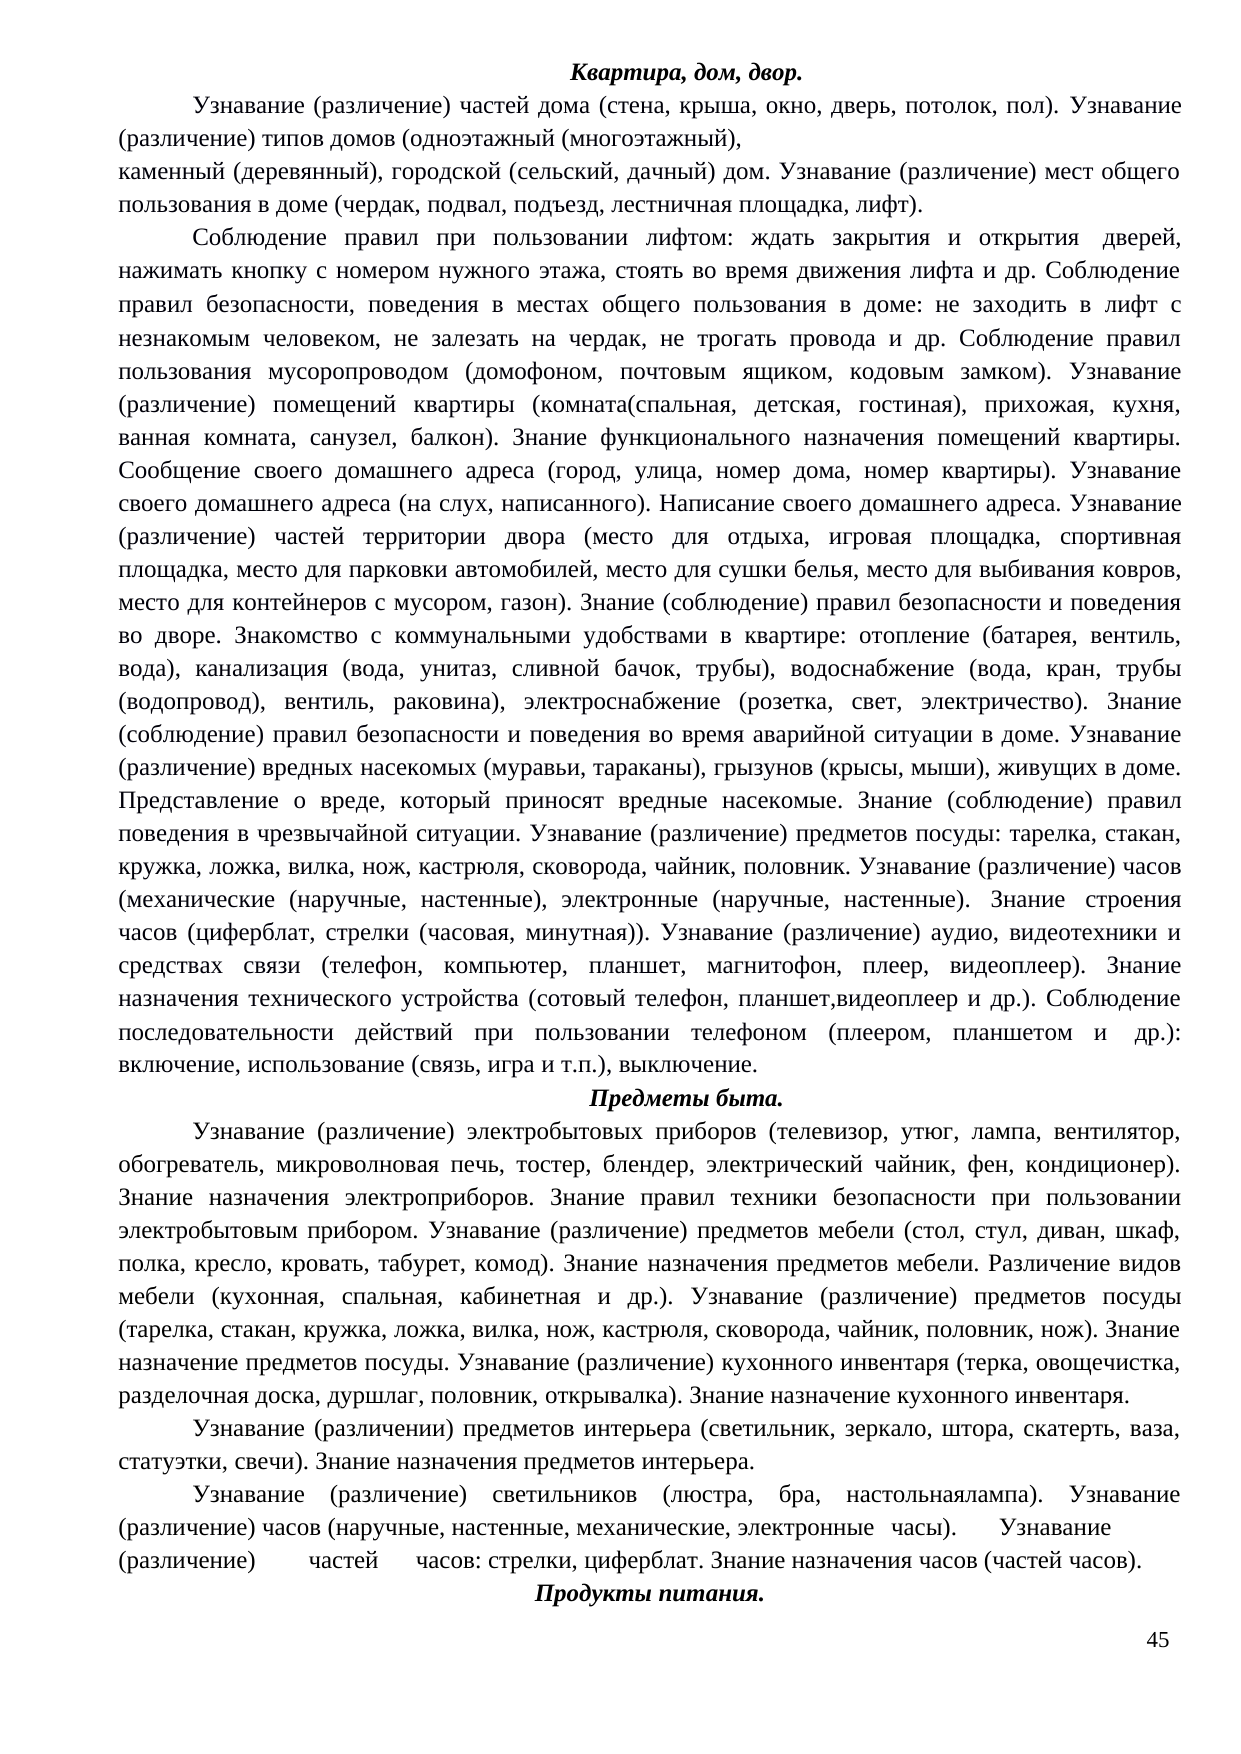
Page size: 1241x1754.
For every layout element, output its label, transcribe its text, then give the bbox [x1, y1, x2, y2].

text Узнавание (различение) электробытовых приборов (телевизор, утюг, лампа, вентилятор, обогреватель, микроволновая печь, тостер, блендер, электрический чайник, фен, кондиционер). Знание назначения электроприборов. Знание правил техники безопасности при пользовании электробытовым прибором. Узнавание (различение) предметов мебели (стол, стул, диван, шкаф, полка, кресло, кровать, табурет, комод). Знание назначения предметов мебели. Различение видов мебели (кухонная, спальная, кабинетная и др.). Узнавание (различение) предметов посуды (тарелка, стакан, кружка, ложка, вилка, нож, кастрюля, сковорода, чайник, половник, нож). Знание назначение предметов посуды. Узнавание (различение) кухонного инвентаря (терка, овощечистка, разделочная доска, дуршлаг, половник, открывалка). Знание назначение кухонного инвентаря. [118, 1116, 1181, 1409]
text Узнавание (различение) частей дома (стена, крыша, окно, дверь, потолок, пол). Узнавание (различение) типов домов (одноэтажный (многоэтажный), [118, 90, 1182, 152]
subtitle Квартира, дом, двор. [570, 57, 1240, 86]
text Узнавание (различении) предметов интерьера (светильник, зеркало, штора, скатерть, ваза, статуэтки, свечи). Знание назначения предметов интерьера. [118, 1413, 1181, 1475]
subtitle Предметы быта. [589, 1083, 1240, 1112]
text каменный (деревянный), городской (сельский, дачный) дом. Узнавание (различение) мест общего пользования в доме (чердак, подвал, подъезд, лестничная площадка, лифт). [118, 156, 1181, 218]
subtitle Продукты питания. [534, 1578, 1240, 1607]
text Узнавание (различение) светильников (люстра, бра, настольнаялампа). Узнавание (различение) часов (наручные, настенные, механические, электронные часы). Узнавание (различение) частей часов: стрелки, циферблат. Знание назначения часов (частей часов). [118, 1479, 1181, 1574]
text Соблюдение правил при пользовании лифтом: ждать закрытия и открытия дверей, нажимать кнопку с номером нужного этажа, стоять во время движения лифта и др. Соблюдение правил безопасности, поведения в местах общего пользования в доме: не заходить в лифт с незнакомым человеком, не залезать на чердак, не трогать провода и др. Соблюдение правил пользования мусоропроводом (домофоном, почтовым ящиком, кодовым замком). Узнавание (различение) помещений квартиры (комната(спальная, детская, гостиная), прихожая, кухня, ванная комната, санузел, балкон). Знание функционального назначения помещений квартиры. Сообщение своего домашнего адреса (город, улица, номер дома, номер квартиры). Узнавание своего домашнего адреса (на слух, написанного). Написание своего домашнего адреса. Узнавание (различение) частей территории двора (место для отдыха, игровая площадка, спортивная площадка, место для парковки автомобилей, место для сушки белья, место для выбивания ковров, место для контейнеров с мусором, газон). Знание (соблюдение) правил безопасности и поведения во дворе. Знакомство с коммунальными удобствами в квартире: отопление (батарея, вентиль, вода), канализация (вода, унитаз, сливной бачок, трубы), водоснабжение (вода, кран, трубы (водопровод), вентиль, раковина), электроснабжение (розетка, свет, электричество). Знание (соблюдение) правил безопасности и поведения во время аварийной ситуации в доме. Узнавание (различение) вредных насекомых (муравьи, тараканы), грызунов (крысы, мыши), живущих в доме. Представление о вреде, который приносят вредные насекомые. Знание (соблюдение) правил поведения в чрезвычайной ситуации. Узнавание (различение) предметов посуды: тарелка, стакан, кружка, ложка, вилка, нож, кастрюля, сковорода, чайник, половник. Узнавание (различение) часов (механические (наручные, настенные), электронные (наручные, настенные). Знание строения часов (циферблат, стрелки (часовая, минутная)). Узнавание (различение) аудио, видеотехники и средствах связи (телефон, компьютер, планшет, магнитофон, плеер, видеоплеер). Знание назначения технического устройства (сотовый телефон, планшет,видеоплеер и др.). Соблюдение последовательности действий при пользовании телефоном (плеером, планшетом и др.): включение, использование (связь, игра и т.п.), выключение. [118, 222, 1182, 1078]
